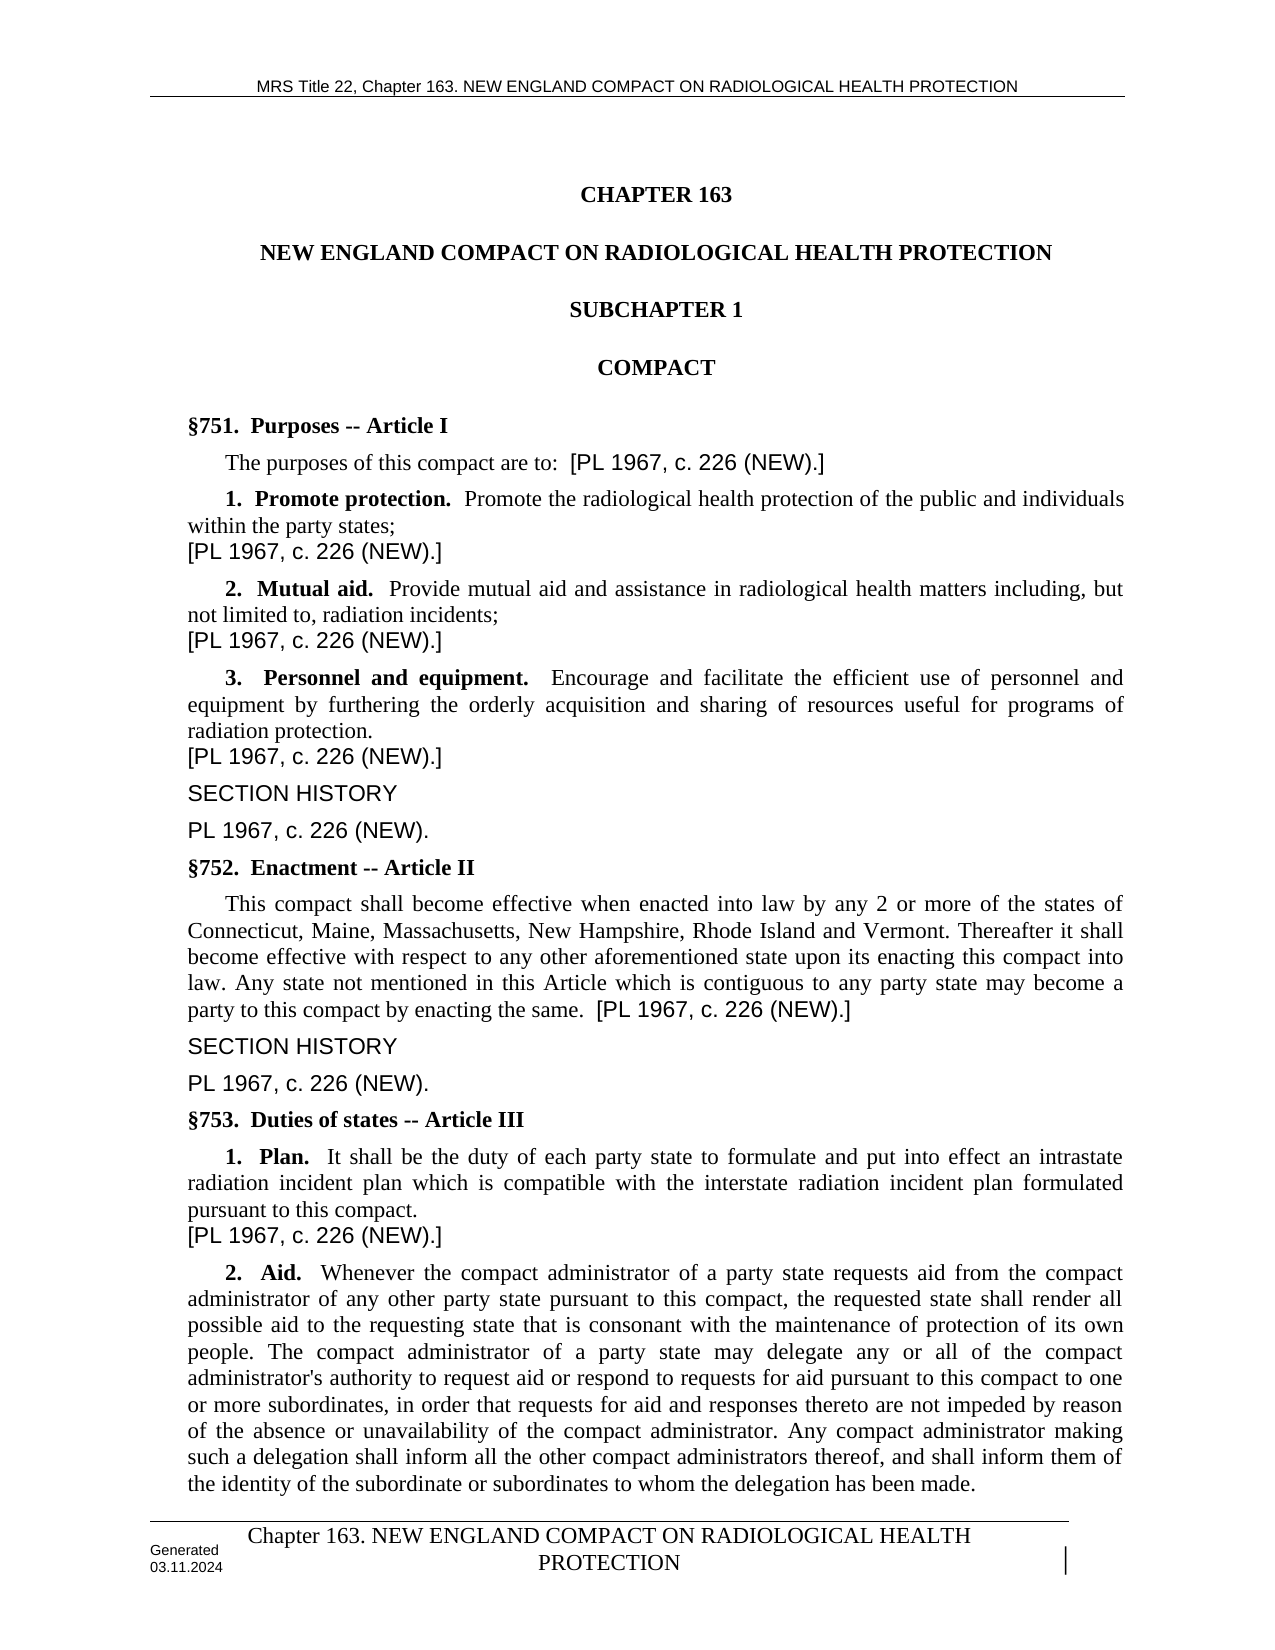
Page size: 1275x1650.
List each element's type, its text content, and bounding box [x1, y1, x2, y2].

text The purposes of this compact are to: [PL 1967, c. 226 (NEW).] [187, 448, 1125, 475]
text SECTION HISTORY [187, 780, 1125, 806]
text NEW ENGLAND COMPACT ON RADIOLOGICAL HEALTH PROTECTION [187, 239, 1125, 265]
text [PL 1967, c. 226 (NEW).] [187, 538, 1125, 564]
text 1. Plan. It shall be the duty of each party state to formulate and put into effect an intrastate radiation incident plan which is compatible with the interstate radiation incident plan formulated pursuant to this compact. [187, 1143, 1125, 1222]
text PL 1967, c. 226 (NEW). [187, 1069, 1125, 1096]
text 2. Mutual aid. Provide mutual aid and assistance in radiological health matters including, but not limited to, radiation incidents; [187, 575, 1125, 627]
text SUBCHAPTER 1 [187, 296, 1125, 323]
text §751. Purposes -- Article I [187, 412, 1125, 438]
text This compact shall become effective when enacted into law by any 2 or more of the states of Connecticut, Maine, Massachusetts, New Hampshire, Rhode Island and Vermont. Thereafter it shall become effective with respect to any other aforementioned state upon its enacting this compact into law. Any state not mentioned in this Article which is contiguous to any party state may become a party to this compact by enacting the same. [PL 1967, c. 226 (NEW).] [187, 890, 1125, 1022]
text 3. Personnel and equipment. Encourage and facilitate the efficient use of personnel and equipment by furthering the orderly acquisition and sharing of resources useful for programs of radiation protection. [187, 664, 1125, 743]
text SECTION HISTORY [187, 1033, 1125, 1059]
text 1. Promote protection. Promote the radiological health protection of the public and individuals within the party states; [187, 485, 1125, 538]
text [PL 1967, c. 226 (NEW).] [187, 1222, 1125, 1248]
text [PL 1967, c. 226 (NEW).] [187, 627, 1125, 654]
text COMPACT [187, 354, 1125, 380]
text §752. Enactment -- Article II [187, 854, 1125, 880]
text PL 1967, c. 226 (NEW). [187, 817, 1125, 843]
text CHAPTER 163 [187, 181, 1125, 208]
text [PL 1967, c. 226 (NEW).] [187, 743, 1125, 770]
text §753. Duties of states -- Article III [187, 1106, 1125, 1133]
text 2. Aid. Whenever the compact administrator of a party state requests aid from the compact administrator of any other party state pursuant to this compact, the requested state shall render all possible aid to the requesting state that is consonant with the maintenance of protection of its own people. The compact administrator of a party state may delegate any or all of the compact administrator's authority to request aid or respond to requests for aid pursuant to this compact to one or more subordinates, in order that requests for aid and responses thereto are not impeded by reason of the absence or unavailability of the compact administrator. Any compact administrator making such a delegation shall inform all the other compact administrators thereof, and shall inform them of the identity of the subordinate or subordinates to whom the delegation has been made. [187, 1259, 1125, 1496]
